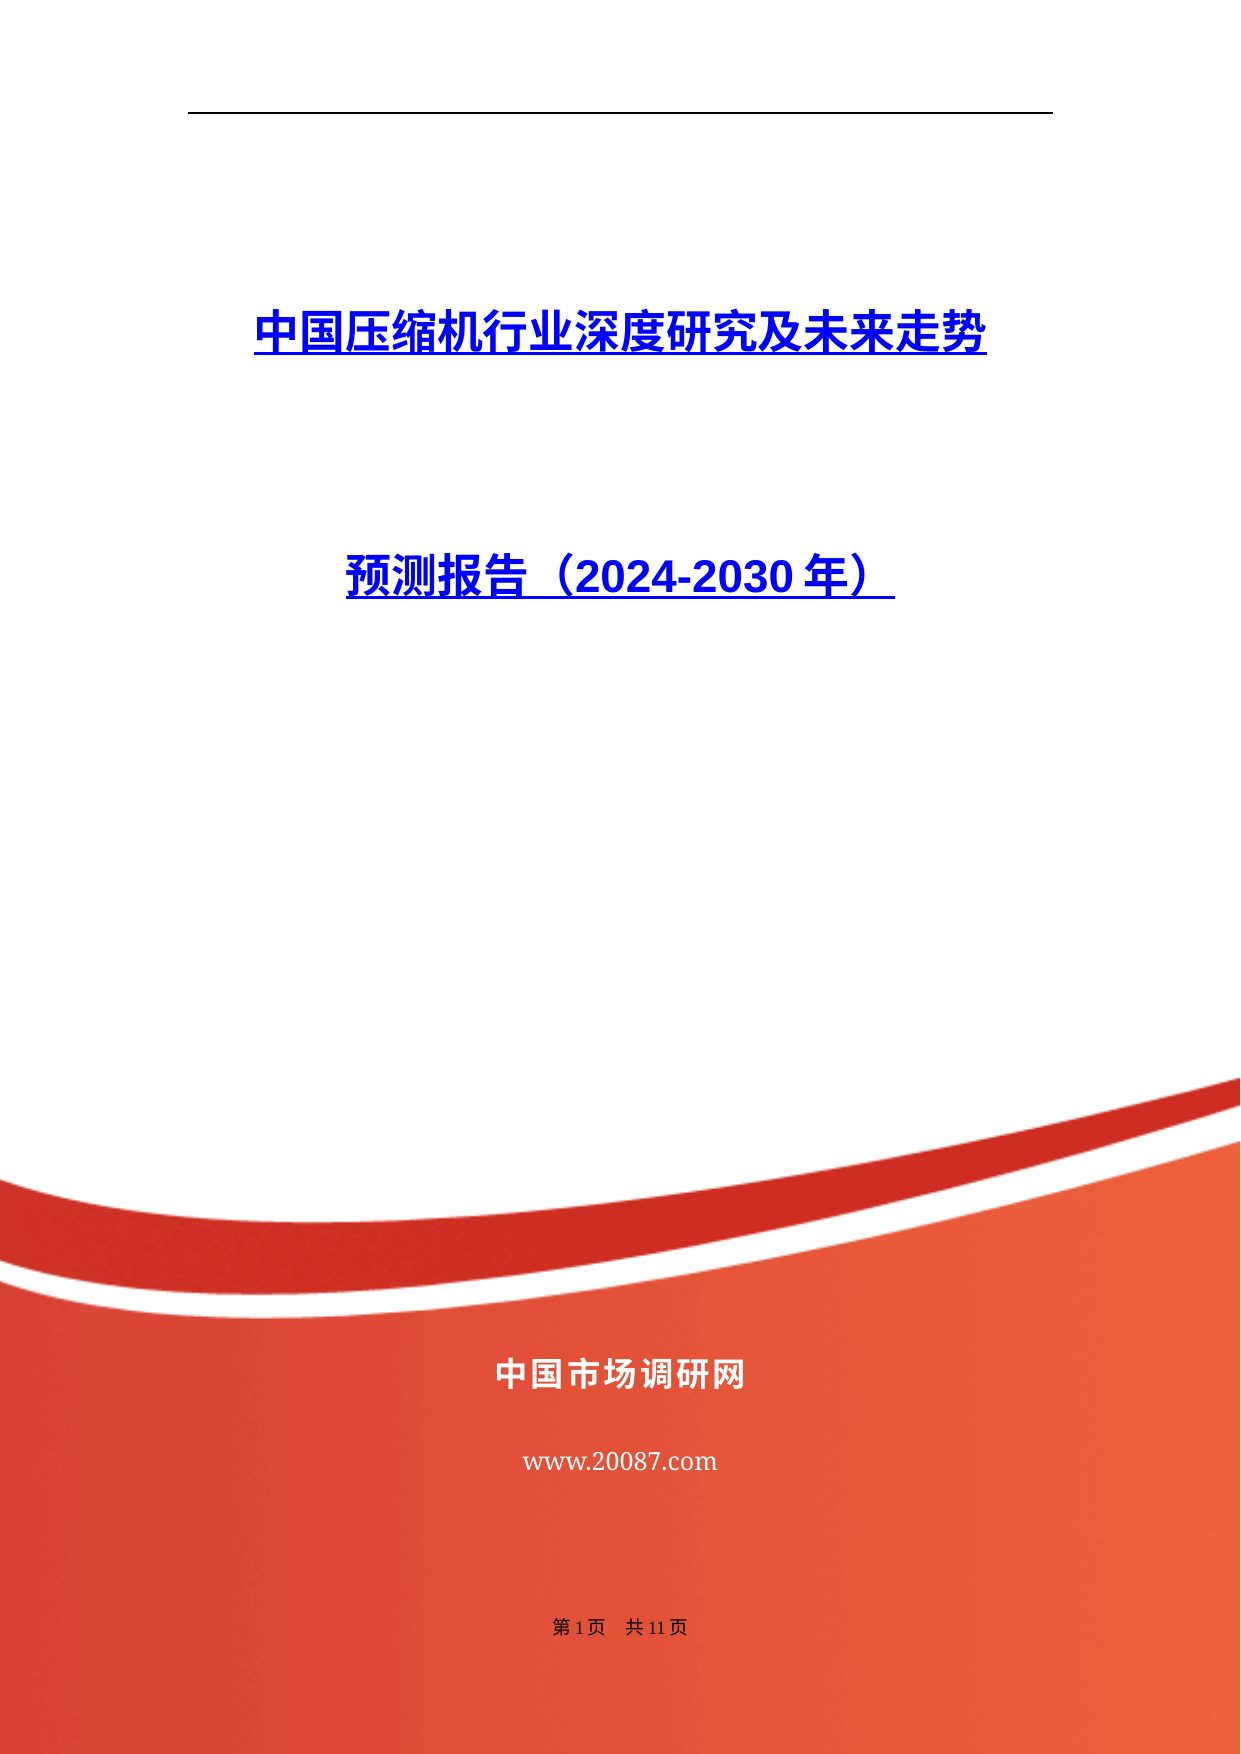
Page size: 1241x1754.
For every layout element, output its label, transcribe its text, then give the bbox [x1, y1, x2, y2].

picture [0, 1006, 1241, 1754]
table_header 中国压缩机行业深度研究及未来走势预测报告（2024-2030年） [188, 207, 1053, 773]
subtitle 中国市场调研网 [187, 1339, 1053, 1404]
text www.20087.com [187, 1428, 1053, 1493]
